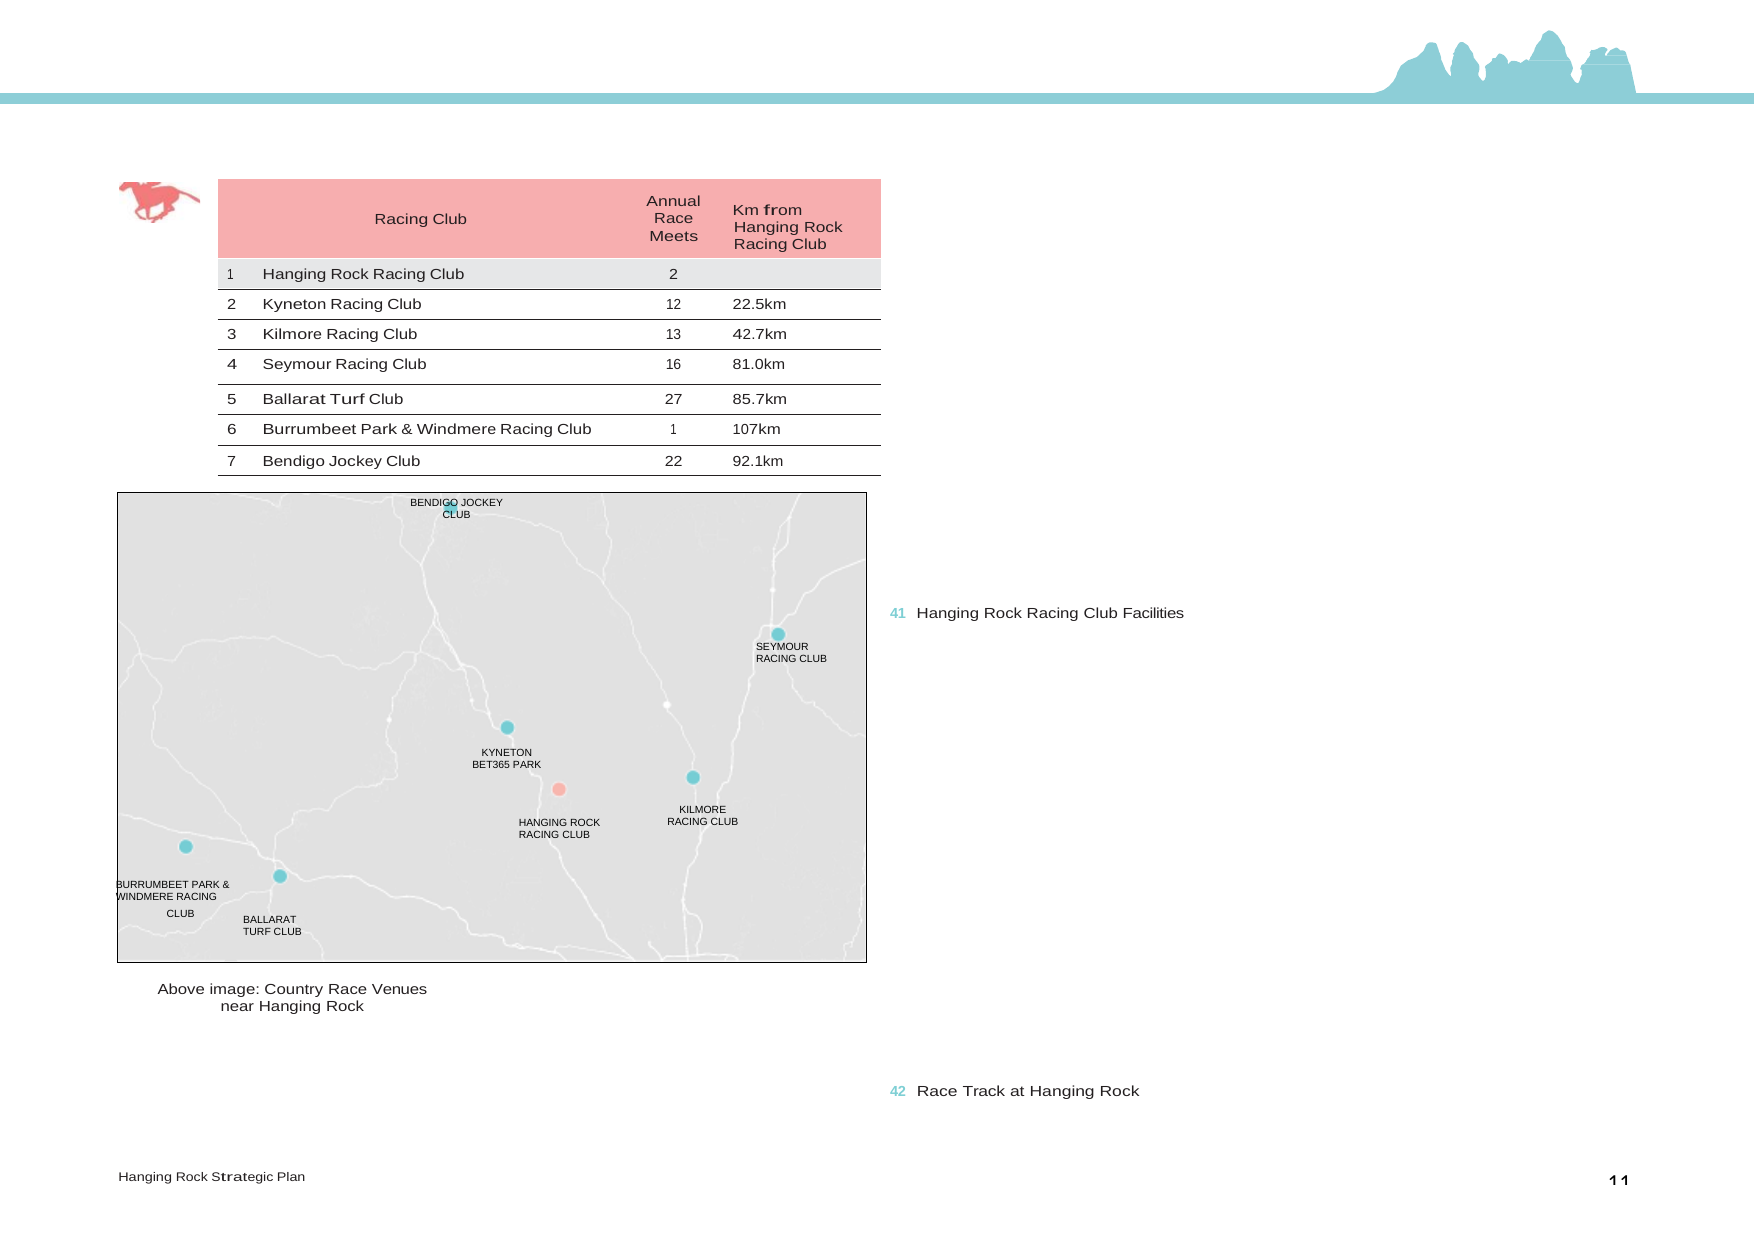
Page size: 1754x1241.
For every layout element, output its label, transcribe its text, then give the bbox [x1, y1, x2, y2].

list Race Track at Hanging Rock [890, 1082, 1754, 1099]
picture [118, 493, 866, 962]
list Above image: Country Race Venues near Hanging Rock [142, 981, 442, 1014]
list Hanging Rock Racing Club Facilities [890, 604, 1754, 621]
picture [119, 182, 200, 223]
